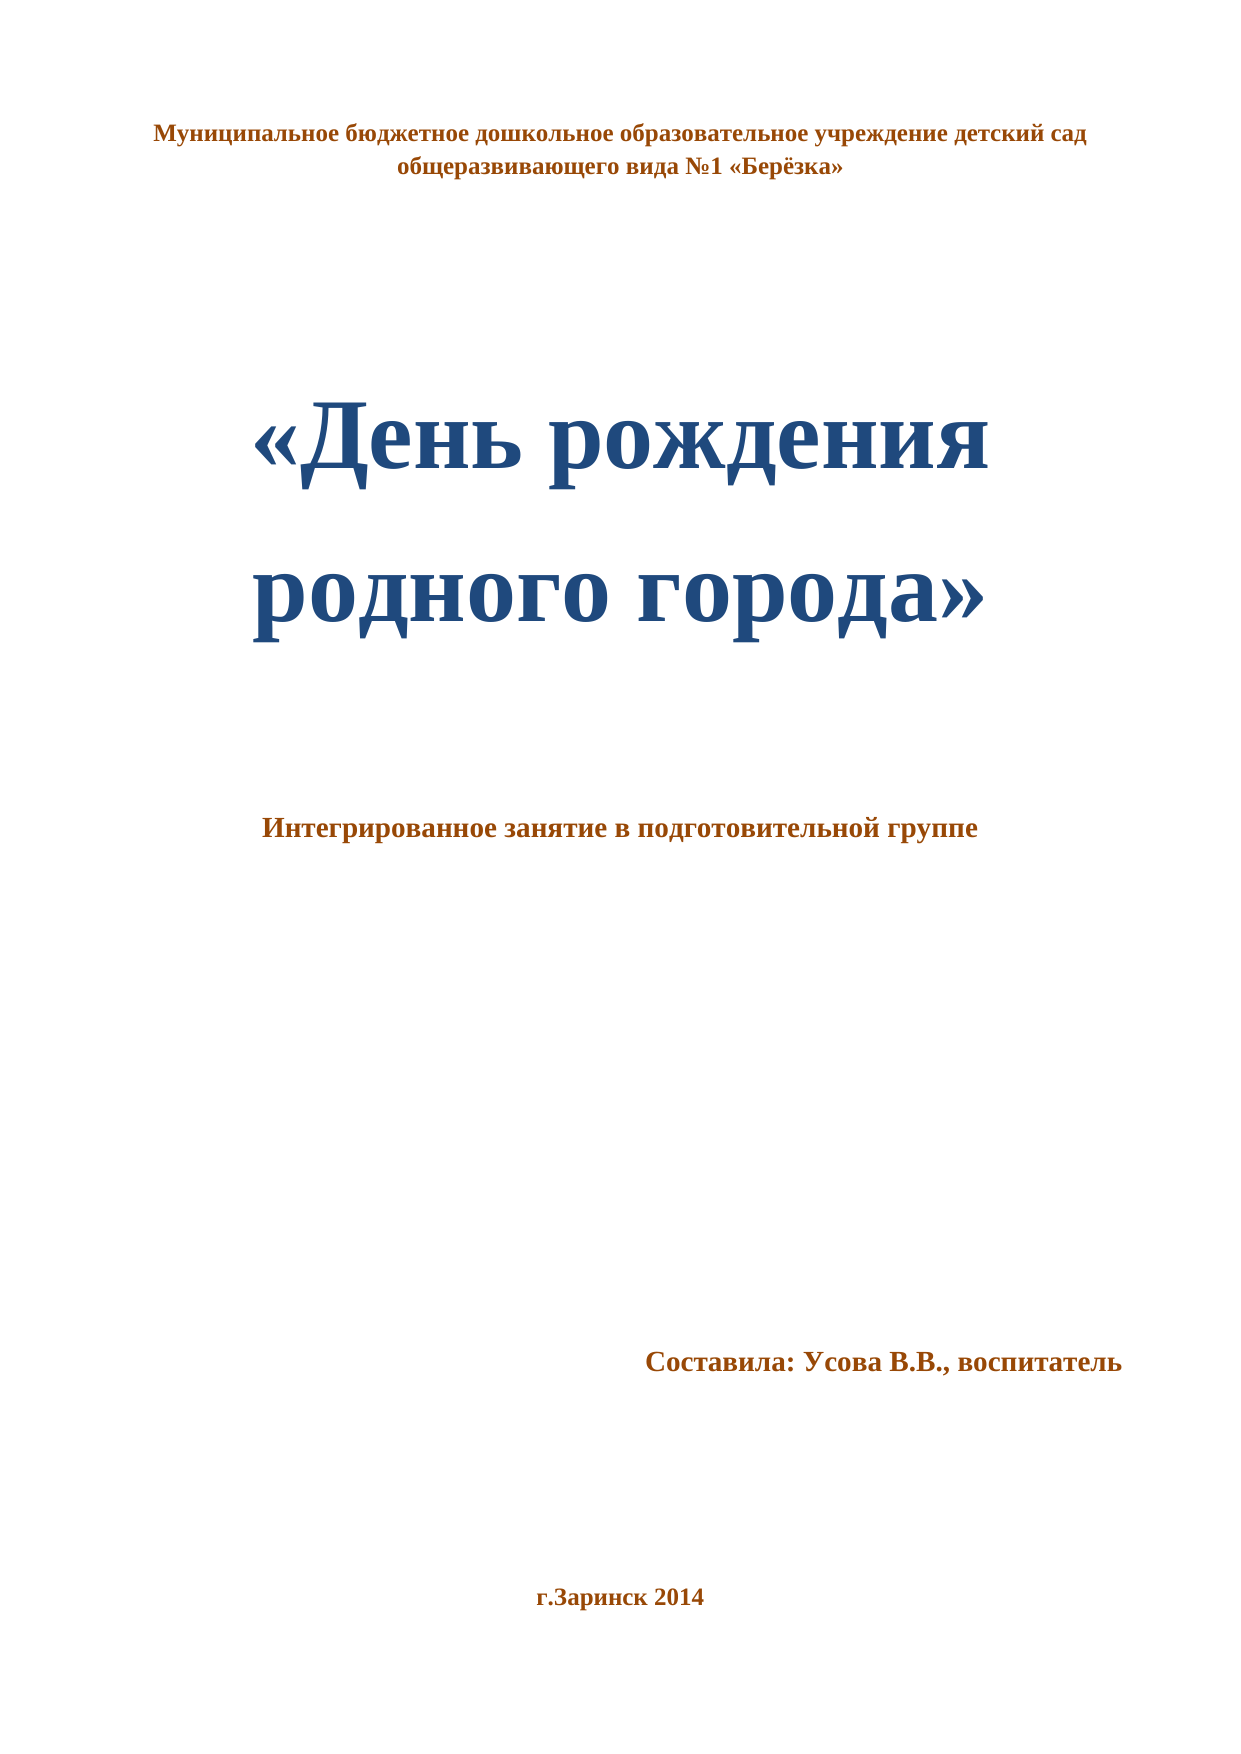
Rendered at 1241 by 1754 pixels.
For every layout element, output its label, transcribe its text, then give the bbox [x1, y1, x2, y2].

text Интегрированное занятие в подготовительной группе [118, 810, 1122, 843]
text Составила: Усова В.В., воспитатель [118, 1344, 1122, 1378]
text Муниципальное бюджетное дошкольное образовательное учреждение детский сад общеразвивающего вида №1 «Берёзка» [118, 118, 1122, 180]
text г.Заринск 2014 [118, 1582, 1122, 1610]
